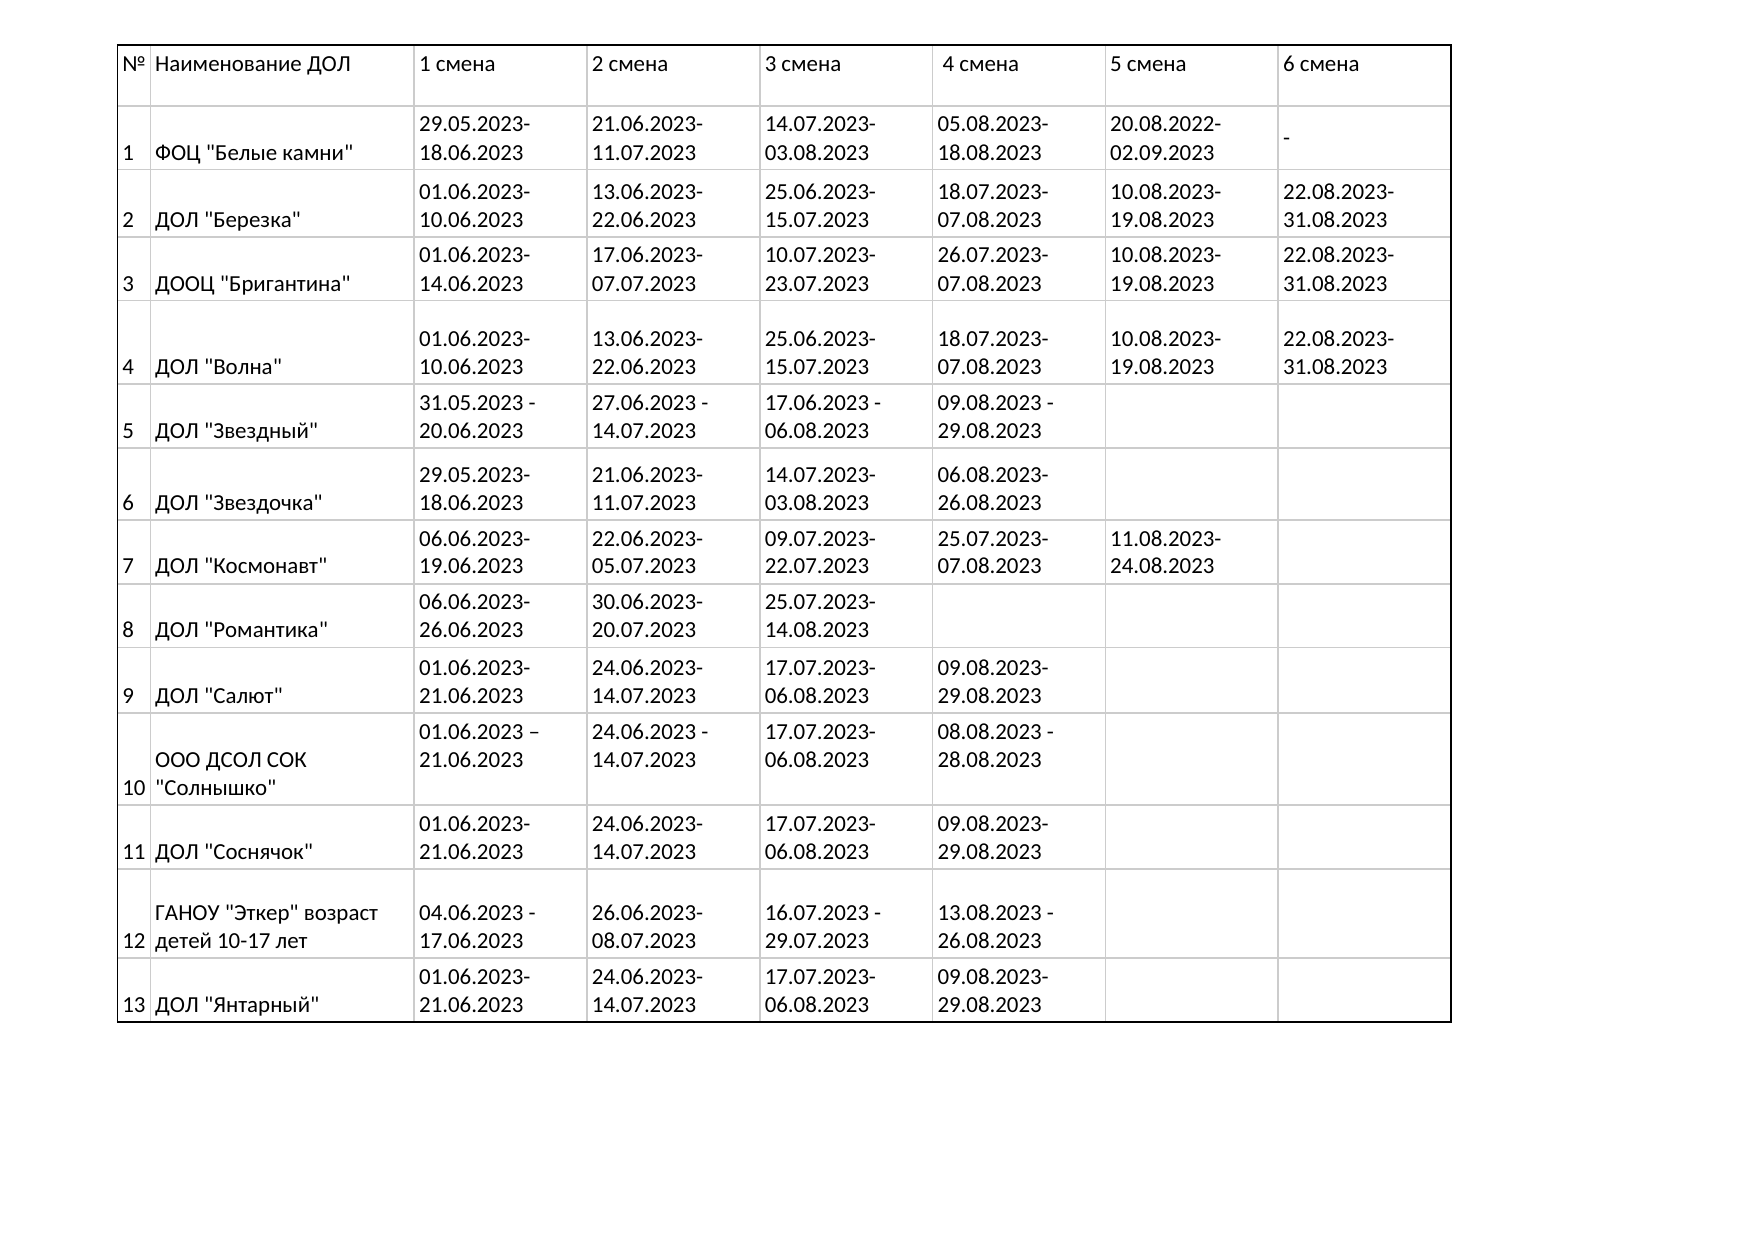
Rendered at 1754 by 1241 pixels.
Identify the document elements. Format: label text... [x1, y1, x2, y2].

table_cell 06.08.2023-26.08.2023 [933, 449, 1105, 519]
table_cell [1106, 585, 1277, 647]
table_cell 9 [118, 648, 150, 712]
table_cell 09.08.2023-29.08.2023 [933, 806, 1105, 868]
table_header 2 смена [588, 46, 759, 105]
table_cell 24.06.2023 -14.07.2023 [588, 714, 759, 804]
table_cell 24.06.2023-14.07.2023 [588, 648, 759, 712]
table_cell [1106, 959, 1277, 1021]
table_cell - [1279, 107, 1450, 169]
table_cell 17.07.2023-06.08.2023 [761, 648, 932, 712]
table_cell 4 [118, 301, 150, 383]
table_cell 16.07.2023 - 29.07.2023 [761, 870, 932, 957]
table_cell ДОЛ "Романтика" [151, 585, 413, 647]
table_cell 17.06.2023 -06.08.2023 [761, 385, 932, 447]
table_cell [1106, 870, 1277, 957]
table_cell 01.06.2023-14.06.2023 [415, 238, 586, 300]
table_cell 8 [118, 585, 150, 647]
table_cell 18.07.2023-07.08.2023 [933, 170, 1105, 236]
table_header Наименование ДОЛ [151, 46, 413, 105]
table_cell ДОЛ "Соснячок" [151, 806, 413, 868]
table_header 5 смена [1106, 46, 1277, 105]
table_cell 13 [118, 959, 150, 1021]
table_cell [1279, 870, 1450, 957]
table_cell ДОЛ "Звездочка" [151, 449, 413, 519]
table_cell [1279, 449, 1450, 519]
table_cell 26.06.2023-08.07.2023 [588, 870, 759, 957]
table_header 4 смена [933, 46, 1105, 105]
table_cell 5 [118, 385, 150, 447]
table_cell [933, 585, 1105, 647]
table_cell 31.05.2023 -20.06.2023 [415, 385, 586, 447]
table_cell [1279, 959, 1450, 1021]
table_cell 06.06.2023-26.06.2023 [415, 585, 586, 647]
table_cell ДОЛ "Березка" [151, 170, 413, 236]
table_cell 01.06.2023-21.06.2023 [415, 959, 586, 1021]
table_cell [1279, 385, 1450, 447]
table_cell 11.08.2023-24.08.2023 [1106, 521, 1277, 583]
table_cell 01.06.2023-10.06.2023 [415, 301, 586, 383]
table_cell ГАНОУ "Эткер" возраст детей 10-17 лет [151, 870, 413, 957]
table_cell 30.06.2023-20.07.2023 [588, 585, 759, 647]
table_cell 10 [118, 714, 150, 804]
table_cell 08.08.2023 -28.08.2023 [933, 714, 1105, 804]
table_cell 01.06.2023-10.06.2023 [415, 170, 586, 236]
table_cell 09.08.2023-29.08.2023 [933, 648, 1105, 712]
table_cell 14.07.2023-03.08.2023 [761, 449, 932, 519]
table_cell 27.06.2023 -14.07.2023 [588, 385, 759, 447]
table_cell 26.07.2023-07.08.2023 [933, 238, 1105, 300]
table_cell 10.07.2023-23.07.2023 [761, 238, 932, 300]
table_cell 6 [118, 449, 150, 519]
table_cell 13.08.2023 - 26.08.2023 [933, 870, 1105, 957]
table_cell 17.07.2023-06.08.2023 [761, 714, 932, 804]
table_header 3 смена [761, 46, 932, 105]
table_cell 24.06.2023-14.07.2023 [588, 959, 759, 1021]
table_cell [1279, 806, 1450, 868]
table_cell 09.07.2023-22.07.2023 [761, 521, 932, 583]
table_cell 20.08.2022-02.09.2023 [1106, 107, 1277, 169]
table_cell ДОЛ "Волна" [151, 301, 413, 383]
table_cell 01.06.2023 – 21.06.2023 [415, 714, 586, 804]
table_cell 3 [118, 238, 150, 300]
table_cell [1106, 449, 1277, 519]
table_cell 22.06.2023-05.07.2023 [588, 521, 759, 583]
table_cell ДОЛ "Звездный" [151, 385, 413, 447]
table_cell 29.05.2023-18.06.2023 [415, 107, 586, 169]
table_cell [1106, 806, 1277, 868]
table_cell ФОЦ "Белые камни" [151, 107, 413, 169]
table_cell 24.06.2023-14.07.2023 [588, 806, 759, 868]
table_cell 17.06.2023-07.07.2023 [588, 238, 759, 300]
table_cell [1106, 648, 1277, 712]
table_cell 17.07.2023-06.08.2023 [761, 806, 932, 868]
table_cell 06.06.2023-19.06.2023 [415, 521, 586, 583]
table_cell [1279, 521, 1450, 583]
table_cell 10.08.2023-19.08.2023 [1106, 238, 1277, 300]
table_header 6 смена [1279, 46, 1450, 105]
table_cell 11 [118, 806, 150, 868]
table_cell 2 [118, 170, 150, 236]
table_cell 09.08.2023 -29.08.2023 [933, 385, 1105, 447]
table_cell [1106, 385, 1277, 447]
table_cell [1279, 714, 1450, 804]
table_header 1 смена [415, 46, 586, 105]
table_cell 01.06.2023-21.06.2023 [415, 648, 586, 712]
table_cell 25.07.2023-14.08.2023 [761, 585, 932, 647]
table_cell 13.06.2023-22.06.2023 [588, 170, 759, 236]
table_cell 10.08.2023-19.08.2023 [1106, 170, 1277, 236]
table_cell 21.06.2023-11.07.2023 [588, 449, 759, 519]
table_cell 22.08.2023-31.08.2023 [1279, 301, 1450, 383]
table_cell 09.08.2023-29.08.2023 [933, 959, 1105, 1021]
table_cell [1279, 585, 1450, 647]
table_cell 25.06.2023-15.07.2023 [761, 301, 932, 383]
table_cell 04.06.2023 - 17.06.2023 [415, 870, 586, 957]
table_cell 29.05.2023-18.06.2023 [415, 449, 586, 519]
table_cell [1279, 648, 1450, 712]
table_cell 7 [118, 521, 150, 583]
table_cell 21.06.2023-11.07.2023 [588, 107, 759, 169]
table_cell ООО ДСОЛ СОК "Солнышко" [151, 714, 413, 804]
table_header № [118, 46, 150, 105]
table_cell 22.08.2023-31.08.2023 [1279, 238, 1450, 300]
table_cell ДООЦ "Бригантина" [151, 238, 413, 300]
table_cell 01.06.2023-21.06.2023 [415, 806, 586, 868]
table_cell ДОЛ "Салют" [151, 648, 413, 712]
table_cell 25.07.2023-07.08.2023 [933, 521, 1105, 583]
table_cell ДОЛ "Космонавт" [151, 521, 413, 583]
table_cell 13.06.2023-22.06.2023 [588, 301, 759, 383]
table_cell ДОЛ "Янтарный" [151, 959, 413, 1021]
table_cell 1 [118, 107, 150, 169]
table_cell 18.07.2023-07.08.2023 [933, 301, 1105, 383]
table_cell 12 [118, 870, 150, 957]
table_cell [1106, 714, 1277, 804]
table_cell 25.06.2023-15.07.2023 [761, 170, 932, 236]
table_cell 14.07.2023-03.08.2023 [761, 107, 932, 169]
table_cell 10.08.2023-19.08.2023 [1106, 301, 1277, 383]
table_cell 17.07.2023-06.08.2023 [761, 959, 932, 1021]
table_cell 05.08.2023-18.08.2023 [933, 107, 1105, 169]
table_cell 22.08.2023-31.08.2023 [1279, 170, 1450, 236]
